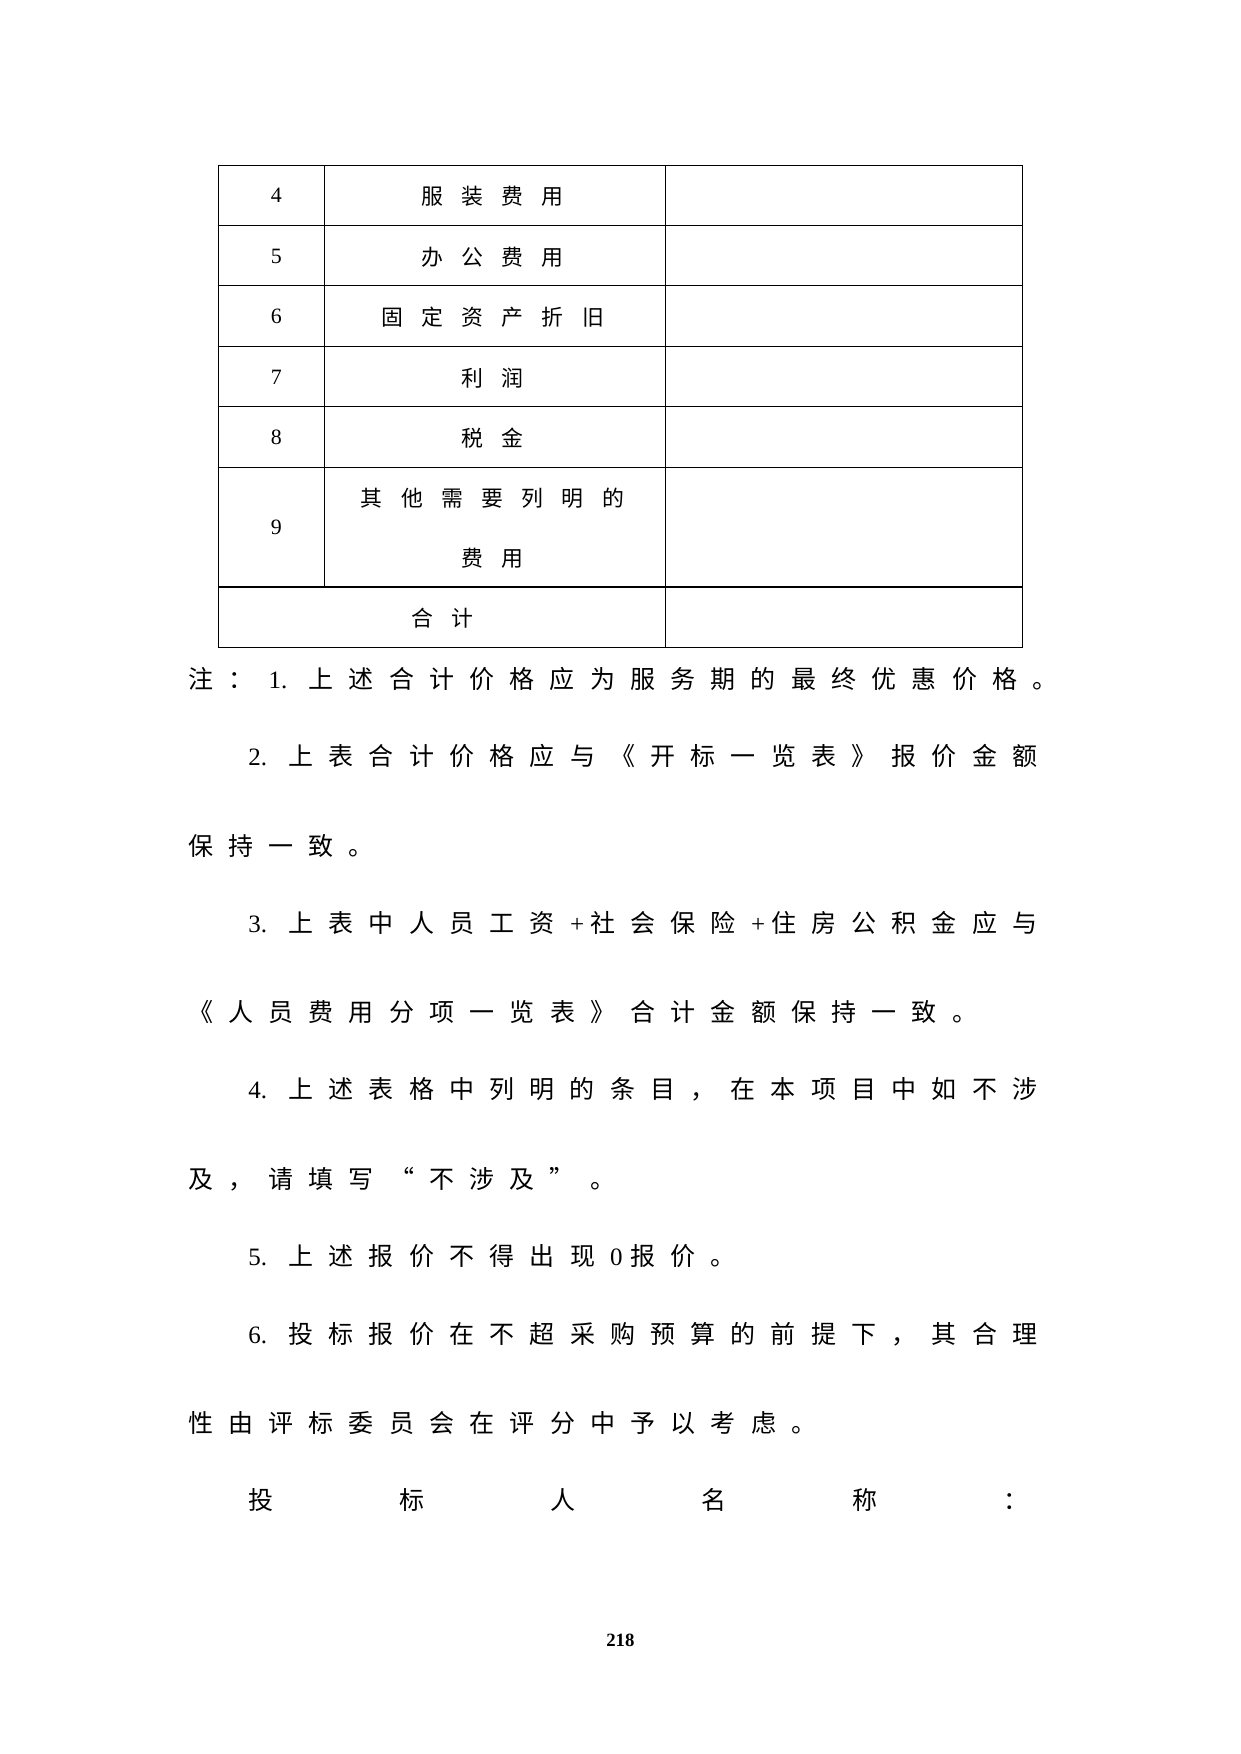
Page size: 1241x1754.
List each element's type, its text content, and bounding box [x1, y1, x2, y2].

table_cell 其他需要列明的费用 [325, 468, 665, 586]
text 4. 上述表格中列明的条目，在本项目中如不涉及，请填写“不涉及”。 [188, 1058, 1052, 1207]
table_cell 税金 [325, 407, 665, 467]
table_cell 固定资产折旧 [325, 286, 665, 346]
table_cell [666, 468, 1022, 586]
table_cell 6 [219, 286, 324, 346]
table_cell 7 [219, 347, 324, 406]
text 3. 上表中人员工资+社会保险+住房公积金应与《人员费用分项一览表》合计金额保持一致。 [188, 892, 1052, 1040]
text 5. 上述报价不得出现0报价。 [188, 1225, 1052, 1284]
table_cell [666, 407, 1022, 467]
text 投标人名称： 日期： [188, 1469, 1043, 1528]
table_cell 利润 [325, 347, 665, 406]
table_cell 4 [219, 166, 324, 225]
table_cell 合计 [219, 588, 665, 647]
table_cell [666, 166, 1022, 225]
text 2. 上表合计价格应与《开标一览表》报价金额保持一致。 [188, 725, 1052, 874]
table_cell [666, 347, 1022, 406]
table_cell 5 [219, 226, 324, 285]
table_cell 服装费用 [325, 166, 665, 225]
table_cell [666, 226, 1022, 285]
table_cell 办公费用 [325, 226, 665, 285]
table_cell 9 [219, 468, 324, 586]
text 6. 投标报价在不超采购预算的前提下，其合理性由评标委员会在评分中予以考虑。 [188, 1302, 1052, 1451]
table_cell [666, 286, 1022, 346]
table_cell [666, 588, 1022, 647]
text 注：1. 上述合计价格应为服务期的最终优惠价格。 [188, 648, 1052, 707]
table_cell 8 [219, 407, 324, 467]
